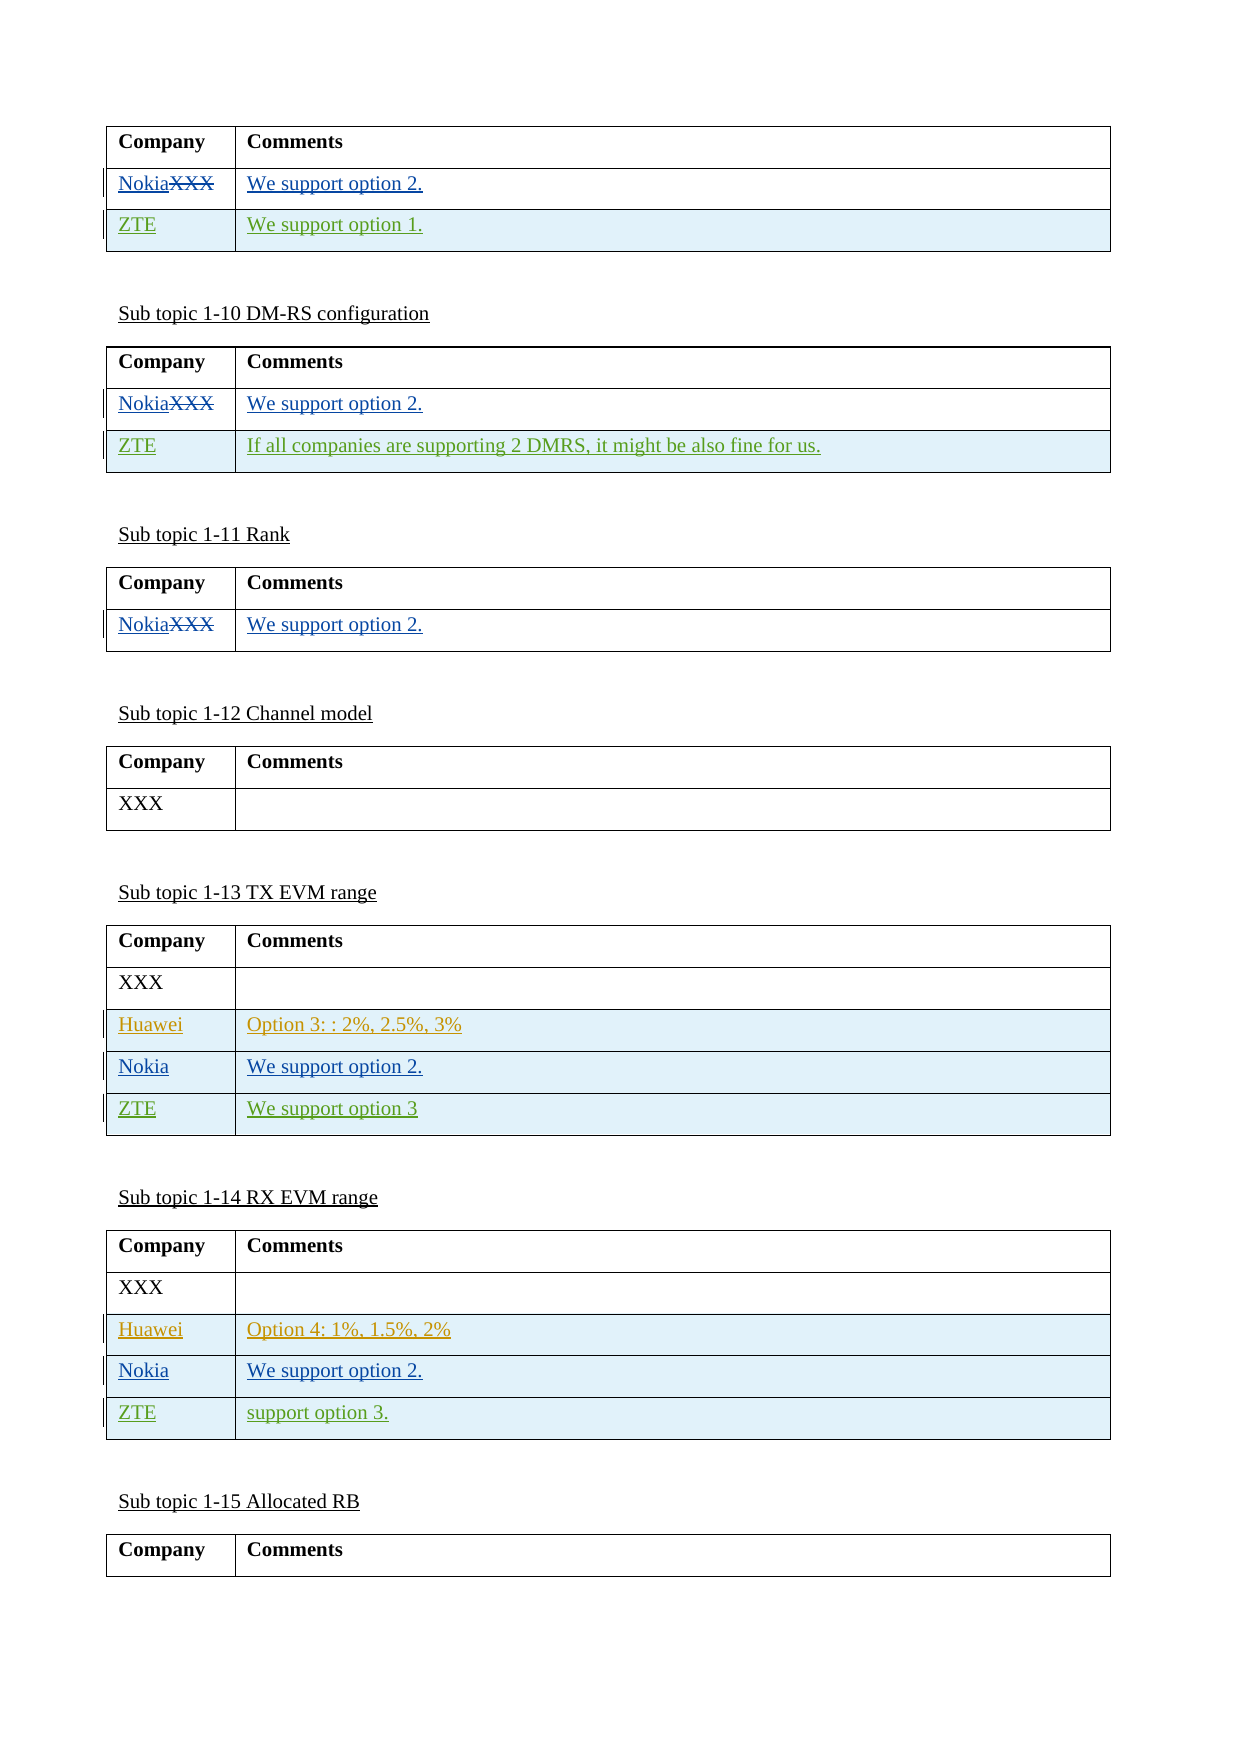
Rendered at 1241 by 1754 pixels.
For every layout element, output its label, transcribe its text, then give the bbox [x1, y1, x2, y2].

table_cell [236, 610, 1110, 651]
table_header Comments [236, 926, 1110, 967]
table_header Comments [236, 1231, 1110, 1272]
text Sub topic 1-10 DM-RS configuration [118, 299, 1122, 328]
table_cell [236, 389, 1110, 430]
table_cell [236, 169, 1110, 209]
table_header Comments [236, 127, 1110, 167]
text Sub topic 1-14 RX EVM range [118, 1183, 1122, 1211]
text Sub topic 1-11 Rank [118, 520, 1122, 548]
table_header Comments [236, 348, 1110, 388]
table_cell XXX [107, 1273, 235, 1313]
table_header Company [107, 926, 235, 967]
text Sub topic 1-13 TX EVM range [118, 878, 1122, 906]
table_header Company [107, 568, 235, 609]
table_cell [236, 968, 1110, 1009]
table_cell XXX [107, 789, 235, 830]
table_cell [107, 610, 235, 651]
text Sub topic 1-15 Allocated RB [118, 1487, 1122, 1516]
table_header Company [107, 747, 235, 788]
table_header Comments [236, 1535, 1110, 1576]
table_cell XXX [107, 968, 235, 1009]
table_header Company [107, 348, 235, 388]
table_header Company [107, 1231, 235, 1272]
table_cell [236, 789, 1110, 830]
table_cell [236, 1273, 1110, 1313]
text Sub topic 1-12 Channel model [118, 699, 1122, 727]
table_header Company [107, 1535, 235, 1576]
table_cell [107, 389, 235, 430]
table_header Comments [236, 747, 1110, 788]
table_header Comments [236, 568, 1110, 609]
table_header Company [107, 127, 235, 167]
table_cell [107, 169, 235, 209]
